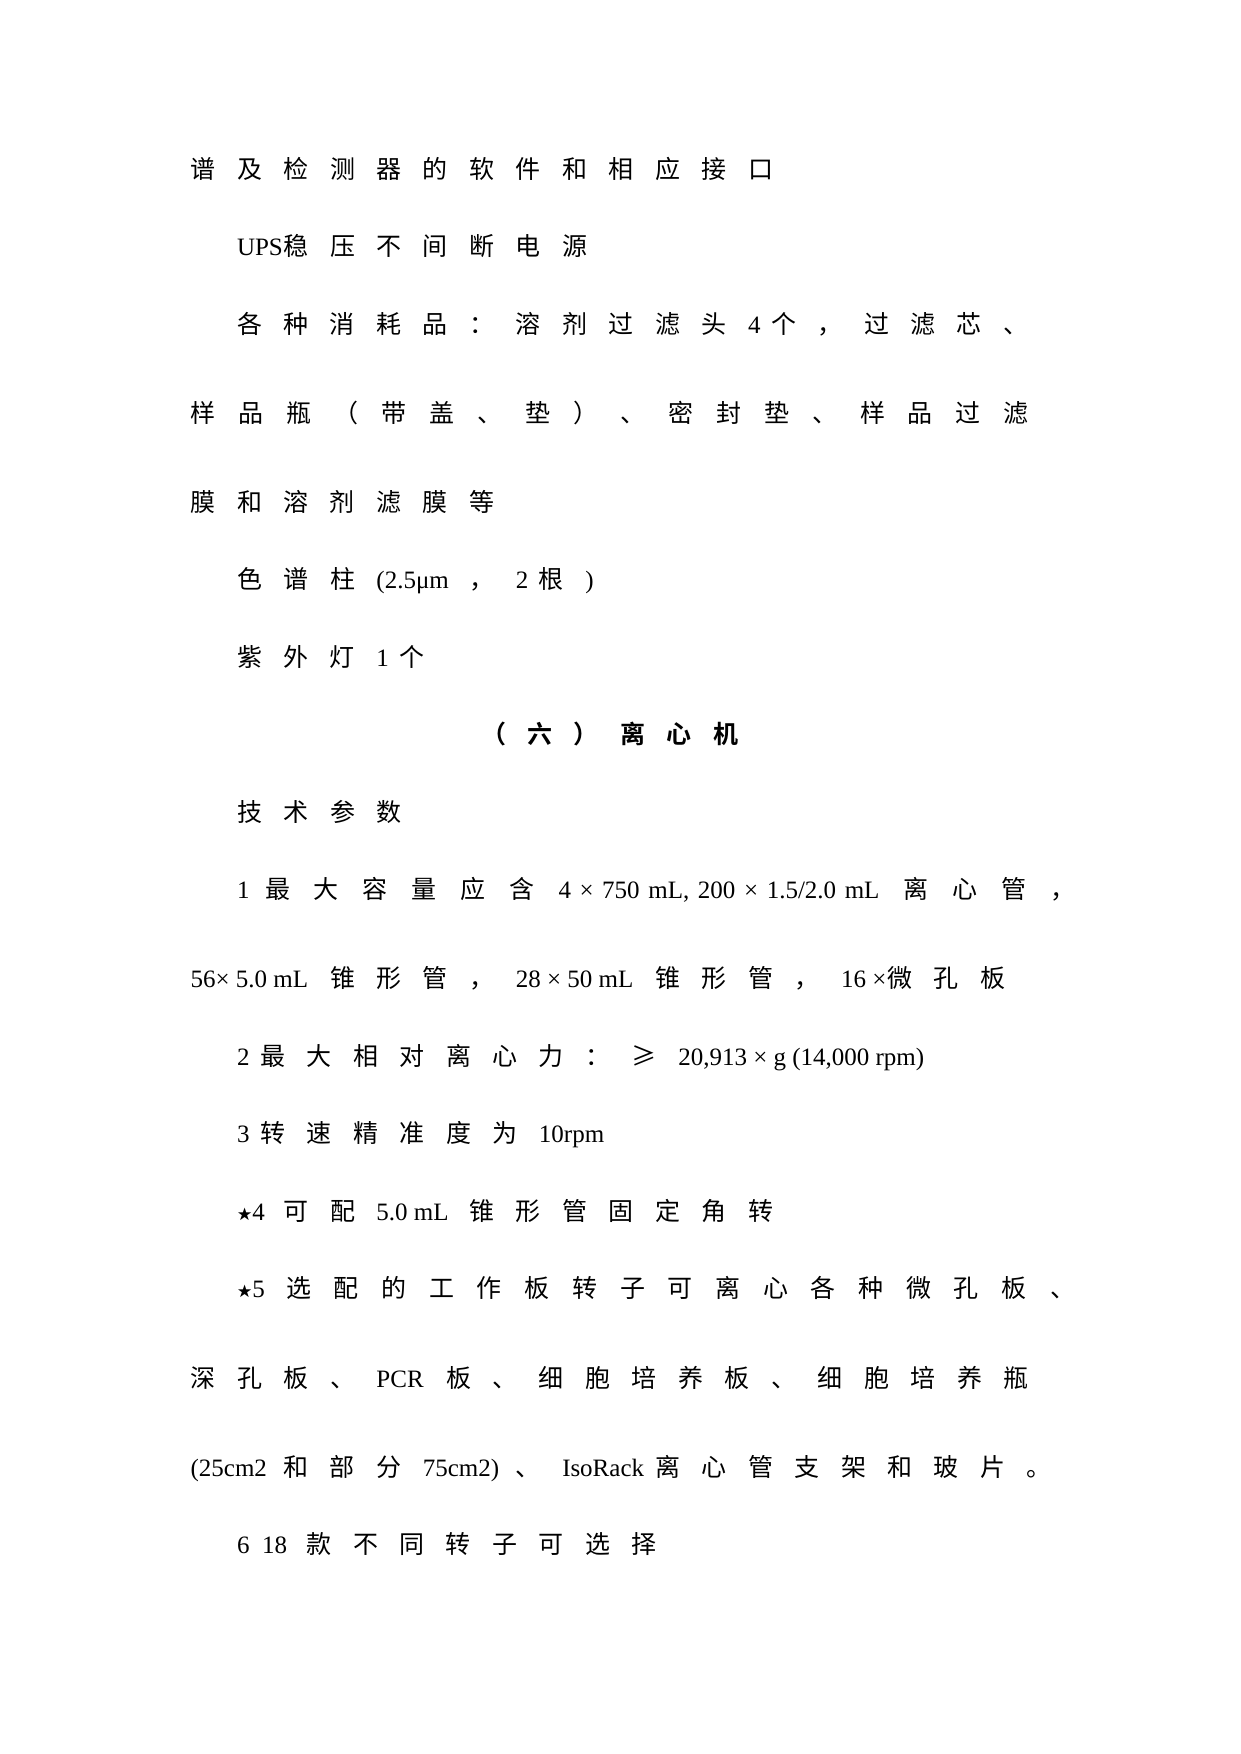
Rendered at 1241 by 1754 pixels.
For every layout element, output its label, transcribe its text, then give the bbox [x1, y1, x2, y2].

text ★5 选配的工作板转子可离心各种微孔板、深孔板、PCR板、细胞培养板、细胞培养瓶 (25cm2和部分75cm2) 、IsoRack离心管支架和玻片。 [190, 1257, 1050, 1495]
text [190, 138, 1050, 197]
text 技术参数 [190, 781, 1050, 840]
text 1 最大容量应含4 × 750 mL, 200 × 1.5/2.0 mL离心管，56× 5.0 mL锥形管，28 × 50 mL锥形管，16 ×微孔板 [190, 858, 1050, 1007]
text 色谱柱(2.5μm，2根) [190, 548, 1050, 608]
text 2 最大相对离心力：≥20,913 × g (14,000 rpm) [190, 1025, 1050, 1084]
text 3 转速精准度为10rpm [190, 1102, 1050, 1162]
text UPS稳压不间断电源 [190, 215, 1050, 274]
text ★4 可配5.0 mL锥形管固定角转 [190, 1180, 1050, 1239]
text 各种消耗品：溶剂过滤头4个，过滤芯、样品瓶（带盖、垫）、密封垫、样品过滤膜和溶剂滤膜等 [190, 293, 1050, 530]
text （六）离心机 [190, 703, 1050, 763]
text 紫外灯1个 [190, 626, 1050, 685]
text 6 18款不同转子可选择 [190, 1513, 1050, 1572]
